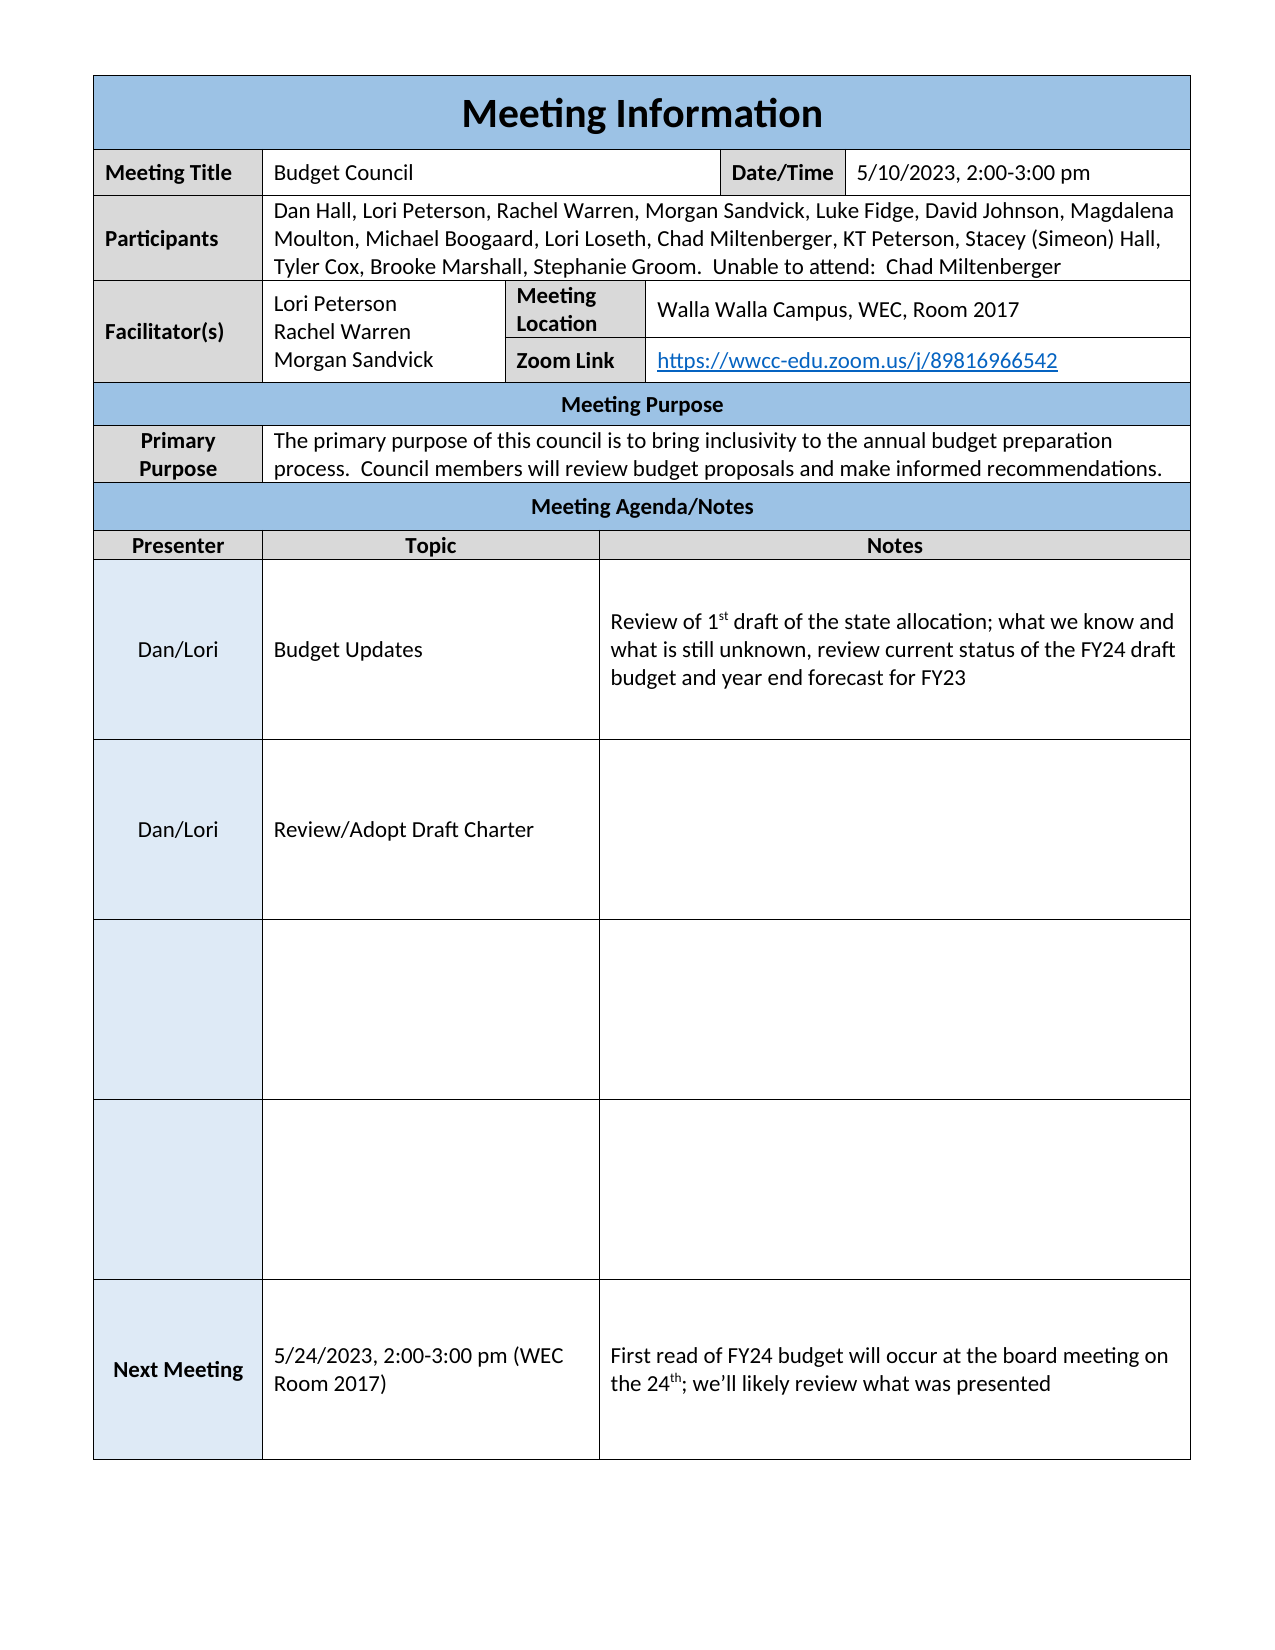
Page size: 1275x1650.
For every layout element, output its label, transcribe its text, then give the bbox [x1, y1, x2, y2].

table_cell Dan Hall, Lori Peterson, Rachel Warren, Morgan Sandvick, Luke Fidge, David Johnson, Magdalena Moulton, Michael Boogaard, Lori Loseth, Chad Miltenberger, KT Peterson, Stacey (Simeon) Hall, Tyler Cox, Brooke Marshall, Stephanie Groom. Unable to attend: Chad Miltenberger [263, 196, 1190, 280]
table_cell Meeting Agenda/Notes [94, 483, 1190, 530]
table_cell 5/24/2023, 2:00-3:00 pm (WEC Room 2017) [263, 1280, 599, 1459]
table_cell Review/Adopt Draft Charter [263, 740, 599, 919]
table_cell Meeting Location [506, 281, 645, 337]
table_cell [94, 920, 262, 1099]
table_cell 5/10/2023, 2:00-3:00 pm [846, 150, 1190, 195]
table_cell Budget Council [263, 150, 720, 195]
table_header Meeting Information [94, 76, 1190, 149]
table_cell Next Meeting [94, 1280, 262, 1459]
table_cell Meeting Purpose [94, 383, 1190, 425]
table_cell Lori Peterson Rachel Warren Morgan Sandvick [263, 281, 505, 382]
table_cell [600, 740, 1190, 919]
table_cell Zoom Link [506, 338, 645, 382]
table_cell The primary purpose of this council is to bring inclusivity to the annual budget preparation process. Council members will review budget proposals and make informed recommendations. [263, 426, 1190, 482]
table_cell Topic [263, 531, 599, 559]
table_cell [600, 920, 1190, 1099]
table_cell Participants [94, 196, 262, 280]
table_cell [263, 920, 599, 1099]
table_cell [263, 1100, 599, 1279]
table_cell [94, 1100, 262, 1279]
table_cell Dan/Lori [94, 560, 262, 739]
table_cell Review of 1st draft of the state allocation; what we know and what is still unknown, review current status of the FY24 draft budget and year end forecast for FY23 [600, 560, 1190, 739]
table_cell Presenter [94, 531, 262, 559]
table_cell Budget Updates [263, 560, 599, 739]
table_cell Primary Purpose [94, 426, 262, 482]
table_cell Facilitator(s) [94, 281, 262, 382]
table_cell First read of FY24 budget will occur at the board meeting on the 24th; we’ll likely review what was presented [600, 1280, 1190, 1459]
table_cell Meeting Title [94, 150, 262, 195]
table_cell Notes [600, 531, 1190, 559]
table_cell [600, 1100, 1190, 1279]
table_cell Walla Walla Campus, WEC, Room 2017 [646, 281, 1190, 337]
table_cell Dan/Lori [94, 740, 262, 919]
table_cell Date/Time [721, 150, 845, 195]
table_cell https://wwcc-edu.zoom.us/j/89816966542 [646, 338, 1190, 382]
